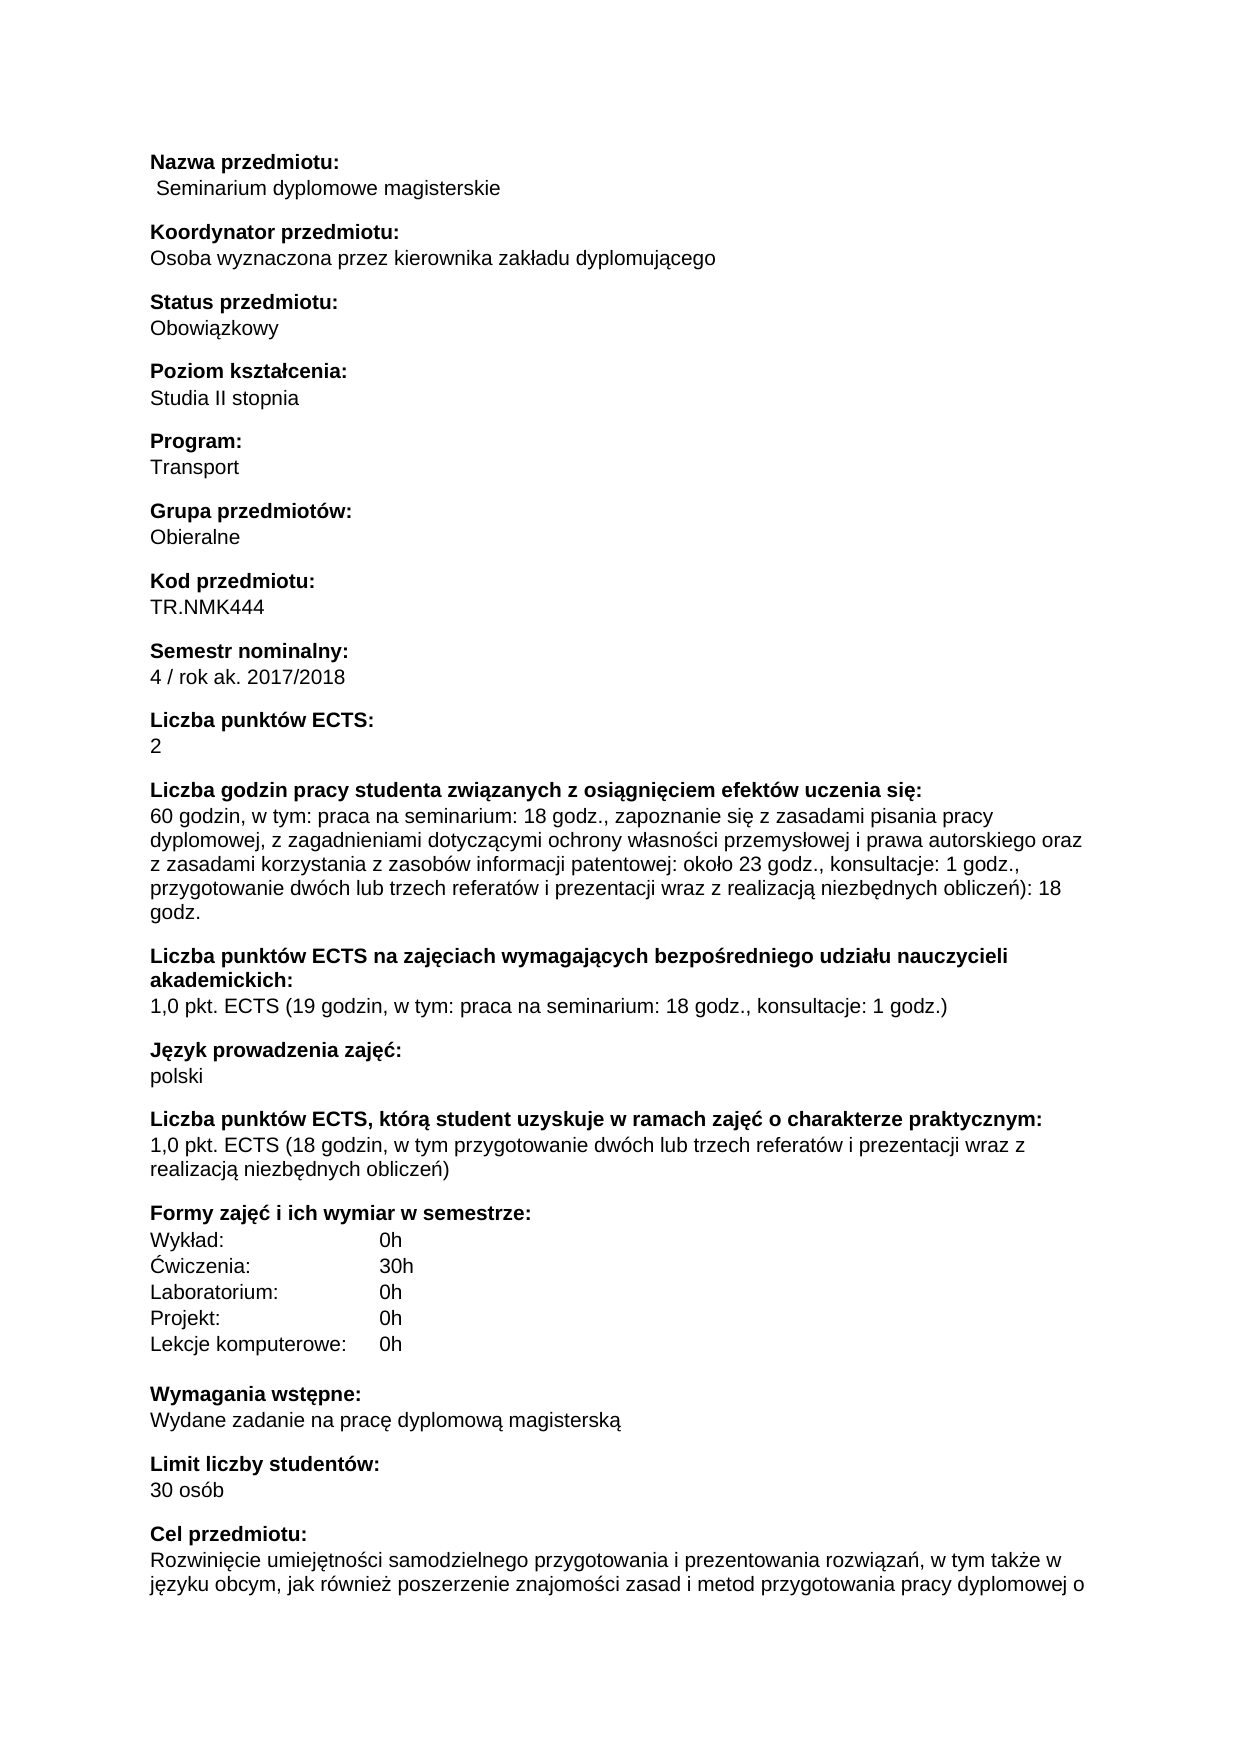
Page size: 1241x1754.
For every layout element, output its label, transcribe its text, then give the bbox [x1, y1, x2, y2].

text Osoba wyznaczona przez kierownika zakładu dyplomującego [150, 246, 1090, 270]
text Wymagania wstępne: [150, 1382, 1090, 1406]
text Grupa przedmiotów: [150, 499, 1090, 523]
text Formy zajęć i ich wymiar w semestrze: [150, 1201, 1090, 1225]
table_cell 0h [369, 1278, 597, 1304]
text Seminarium dyplomowe magisterskie [150, 176, 1090, 200]
table_cell Ćwiczenia: [140, 1254, 367, 1278]
table_cell 0h [369, 1330, 597, 1356]
text Limit liczby studentów: [150, 1452, 1090, 1476]
text Obowiązkowy [150, 316, 1090, 339]
text Liczba punktów ECTS na zajęciach wymagających bezpośredniego udziału nauczycieli akademickich: [150, 944, 1090, 992]
text 30 osób [150, 1478, 1090, 1502]
text 4 / rok ak. 2017/2018 [150, 664, 1090, 688]
text Status przedmiotu: [150, 289, 1090, 313]
table_cell Lekcje komputerowe: [140, 1332, 367, 1356]
text Obieralne [150, 525, 1090, 549]
text Liczba godzin pracy studenta związanych z osiągnięciem efektów uczenia się: [150, 778, 1090, 802]
text TR.NMK444 [150, 595, 1090, 619]
text Wydane zadanie na pracę dyplomową magisterską [150, 1408, 1090, 1432]
text Studia II stopnia [150, 385, 1090, 409]
text 2 [150, 734, 1090, 758]
text Liczba punktów ECTS: [150, 708, 1090, 732]
text Język prowadzenia zajęć: [150, 1037, 1090, 1061]
table_cell 30h [369, 1252, 597, 1278]
table_cell 0h [369, 1304, 597, 1330]
text Program: [150, 429, 1090, 453]
text Cel przedmiotu: [150, 1521, 1090, 1545]
text Koordynator przedmiotu: [150, 220, 1090, 244]
text Poziom kształcenia: [150, 359, 1090, 383]
table_cell Laboratorium: [140, 1280, 367, 1304]
text 1,0 pkt. ECTS (18 godzin, w tym przygotowanie dwóch lub trzech referatów i prezentacji wraz z realizacją niezbędnych obliczeń) [150, 1133, 1090, 1181]
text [150, 1547, 1090, 1595]
text Semestr nominalny: [150, 638, 1090, 662]
table_header Wykład: [140, 1228, 367, 1252]
text 1,0 pkt. ECTS (19 godzin, w tym: praca na seminarium: 18 godz., konsultacje: 1 godz.) [150, 994, 1090, 1018]
text 60 godzin, w tym: praca na seminarium: 18 godz., zapoznanie się z zasadami pisania pracy dyplomowej, z zagadnieniami dotyczącymi ochrony własności przemysłowej i prawa autorskiego oraz z zasadami korzystania z zasobów informacji patentowej: około 23 godz., konsultacje: 1 godz., przygotowanie dwóch lub trzech referatów i prezentacji wraz z realizacją niezbędnych obliczeń): 18 godz. [150, 804, 1090, 924]
text Liczba punktów ECTS, którą student uzyskuje w ramach zajęć o charakterze praktycznym: [150, 1107, 1090, 1131]
text Transport [150, 455, 1090, 479]
table_header 0h [369, 1228, 597, 1252]
text Nazwa przedmiotu: [150, 150, 1090, 174]
table_cell Projekt: [140, 1306, 367, 1330]
text Kod przedmiotu: [150, 569, 1090, 593]
text polski [150, 1063, 1090, 1087]
